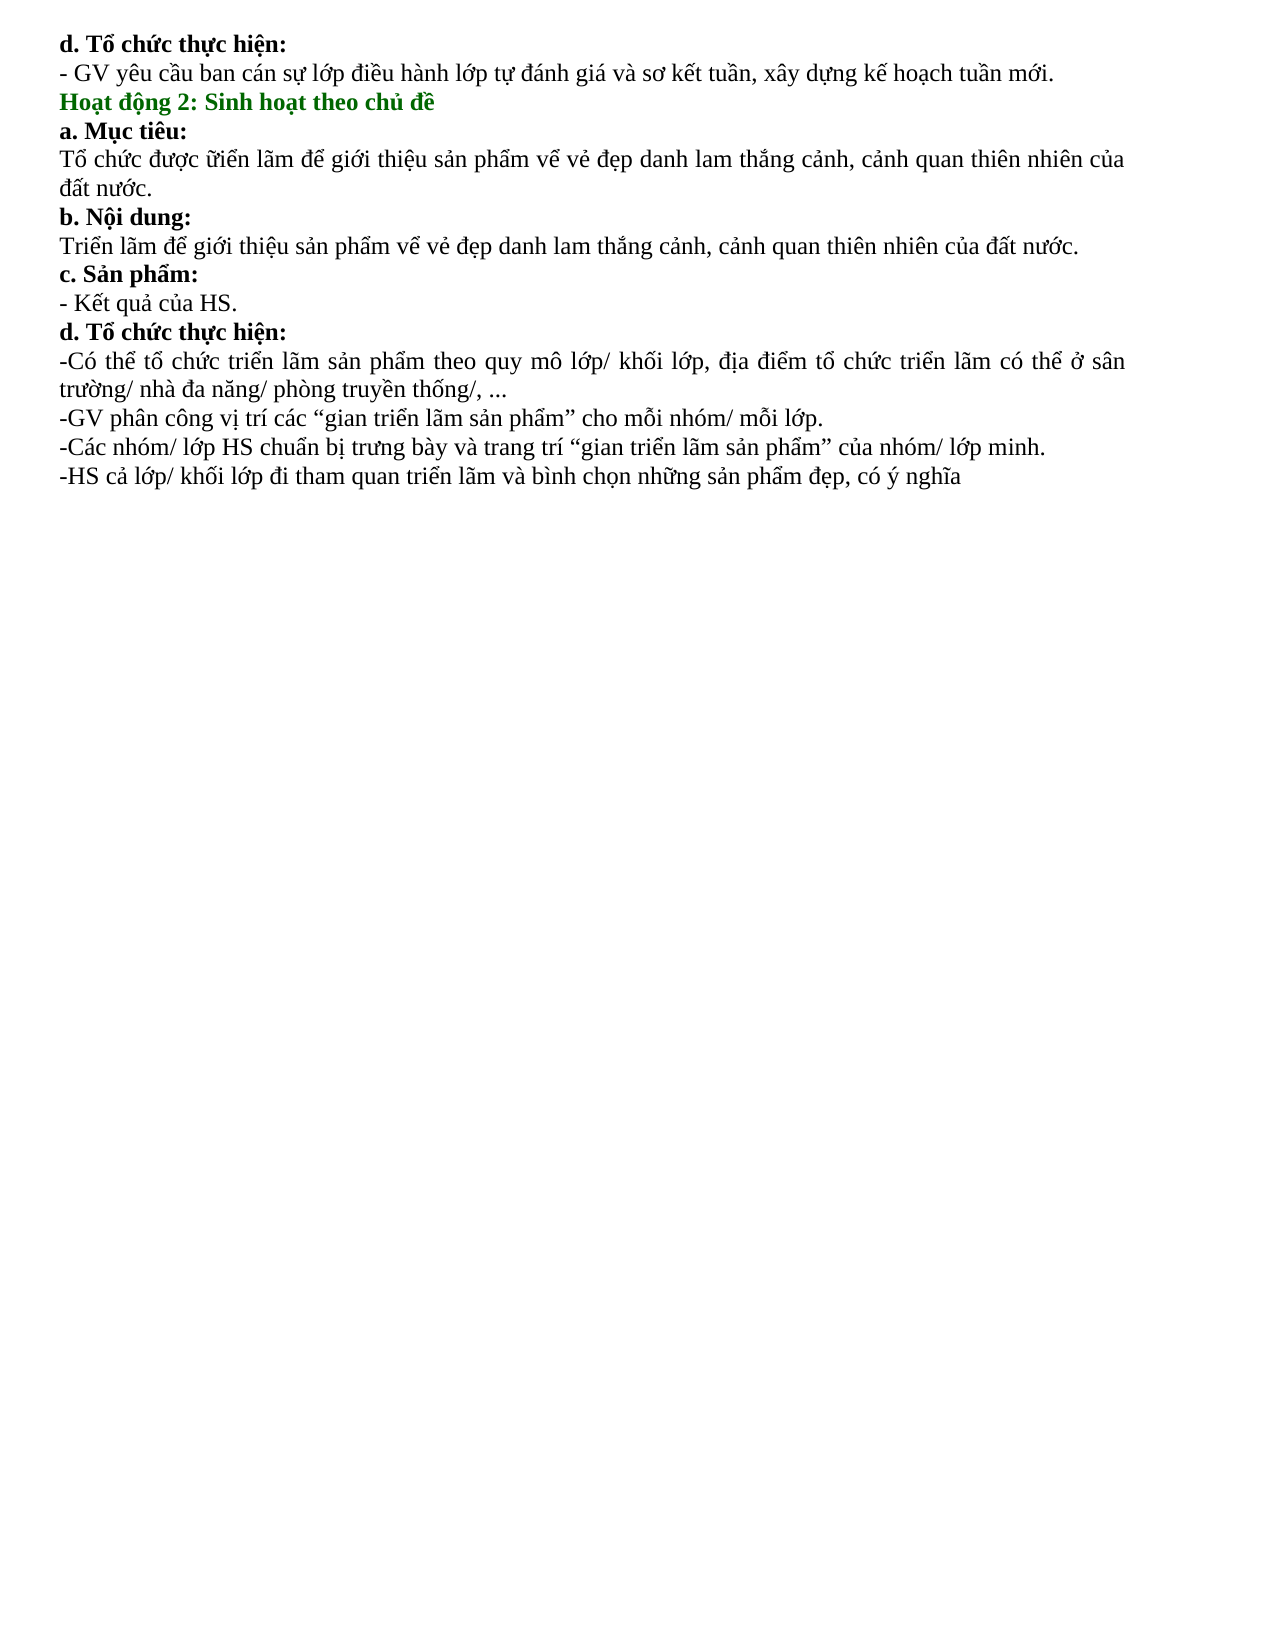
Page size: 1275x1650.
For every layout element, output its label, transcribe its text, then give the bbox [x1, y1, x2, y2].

text -Có thể tổ chức triển lãm sản phẩm theo quy mô lớp/ khối lớp, địa điểm tổ chức triển lãm có thể ở sân trường/ nhà đa năng/ phòng truyền thống/, ... [59, 346, 1127, 403]
text d. Tổ chức thực hiện: [59, 29, 1127, 58]
text -Các nhóm/ lớp HS chuẩn bị trưng bày và trang trí “gian triển lãm sản phẩm” của nhóm/ lớp minh. [59, 432, 1127, 461]
text b. Nội dung: [59, 202, 1127, 231]
text -GV phân công vị trí các “gian triển lãm sản phẩm” cho mỗi nhóm/ mỗi lớp. [59, 403, 1127, 432]
text Triển lãm để giới thiệu sản phẩm vể vẻ đẹp danh lam thắng cảnh, cảnh quan thiên nhiên của đất nước. [59, 231, 1127, 259]
text -HS cả lớp/ khối lớp đi tham quan triển lãm và bình chọn những sản phẩm đẹp, có ý nghĩa [59, 461, 1127, 489]
text a. Mục tiêu: [59, 116, 1127, 144]
text - GV yêu cầu ban cán sự lớp điều hành lớp tự đánh giá và sơ kết tuần, xây dựng kế hoạch tuần mới. [59, 58, 1127, 87]
text d. Tổ chức thực hiện: [59, 317, 1127, 346]
text - Kết quả của HS. [59, 288, 1127, 317]
text Tổ chức được ữiển lãm để giới thiệu sản phẩm vể vẻ đẹp danh lam thắng cảnh, cảnh quan thiên nhiên của đất nước. [59, 144, 1127, 202]
text Hoạt động 2: Sinh hoạt theo chủ đề [59, 87, 1127, 116]
text c. Sản phẩm: [59, 259, 1127, 288]
